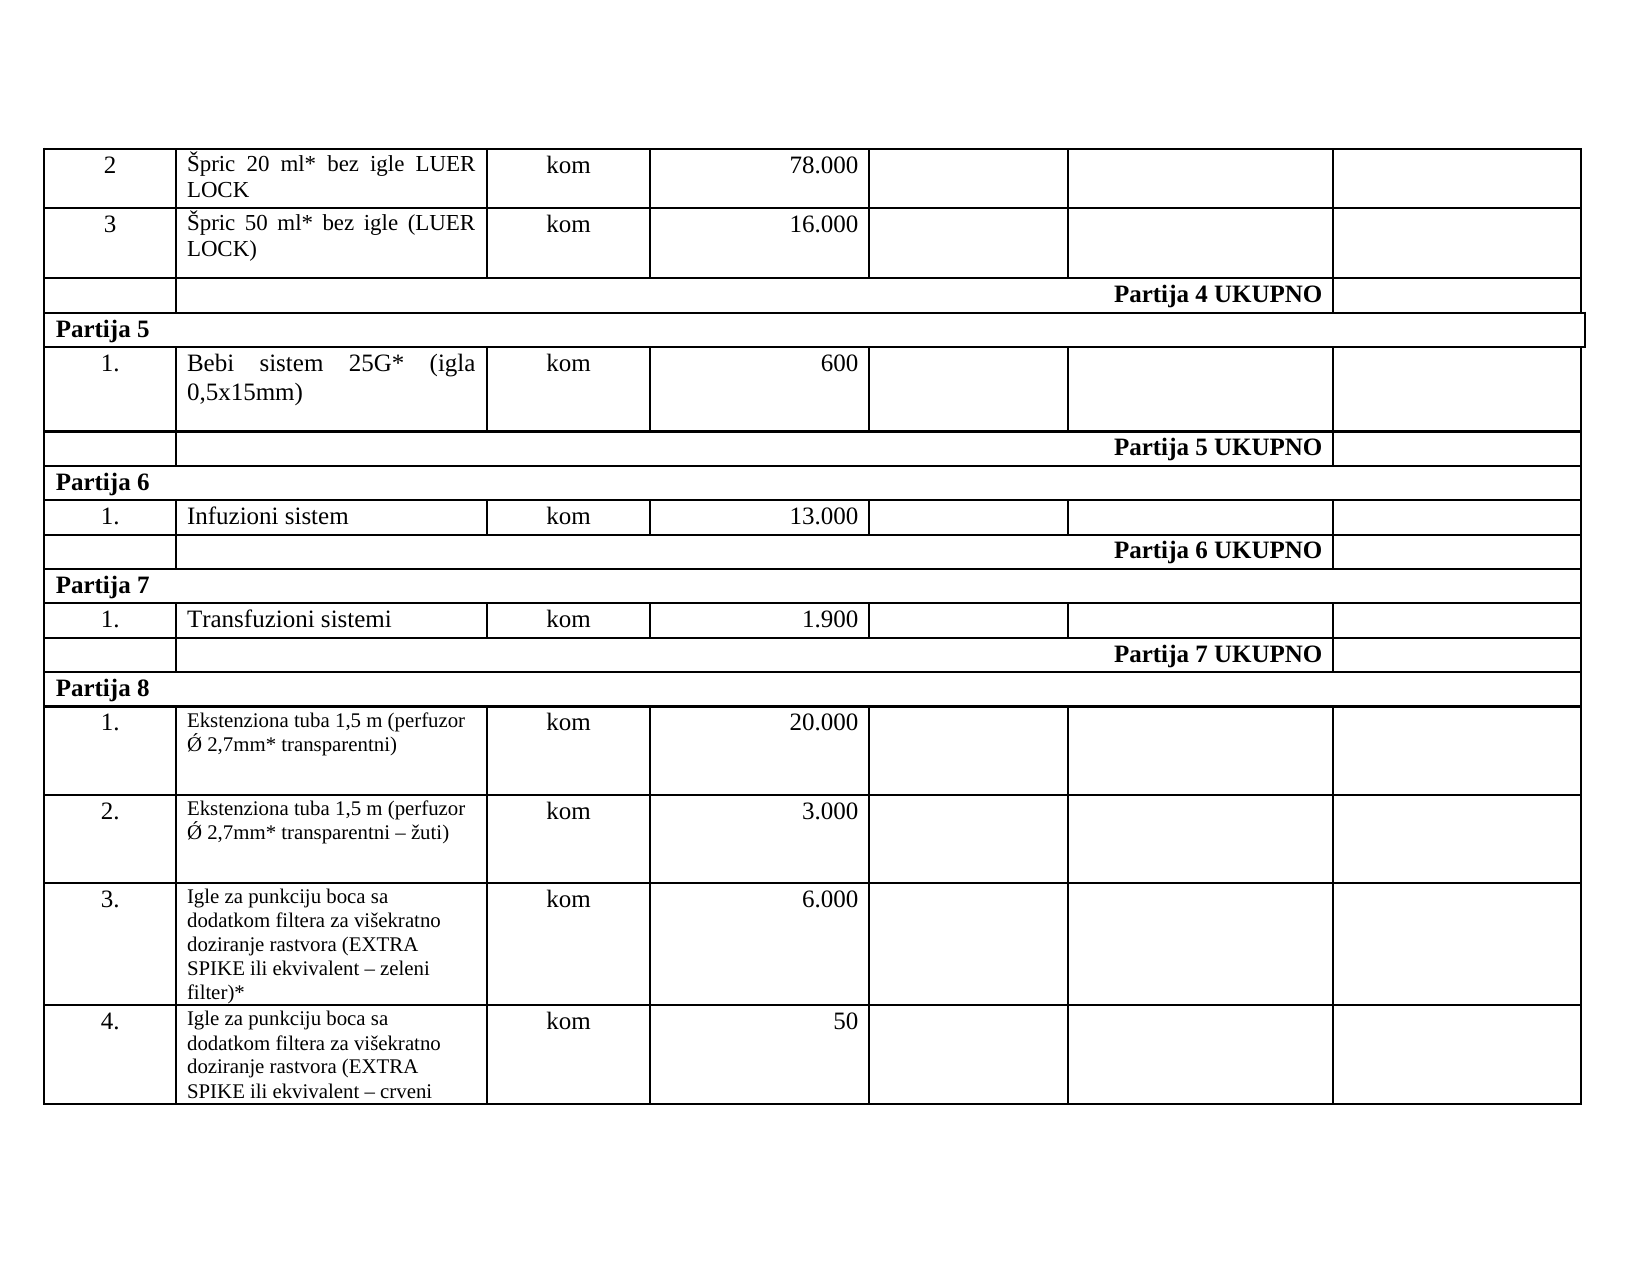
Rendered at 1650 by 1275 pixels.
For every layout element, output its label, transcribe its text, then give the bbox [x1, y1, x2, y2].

table_cell 20.000 [651, 708, 868, 794]
table_cell [1334, 639, 1580, 671]
table_cell [870, 209, 1067, 277]
table_cell Bebi sistem 25G* (igla 0,5x15mm) [177, 348, 486, 430]
table_cell 600 [651, 348, 868, 430]
table_cell [1334, 708, 1580, 794]
table_cell kom [488, 348, 649, 430]
table_cell Partija 6 [45, 467, 1580, 499]
table_cell kom [488, 501, 649, 533]
table_cell [1069, 150, 1332, 207]
table_cell Partija 6 UKUPNO [177, 536, 1332, 568]
table_cell 3 [45, 209, 175, 277]
table_cell 13.000 [651, 501, 868, 533]
table_cell 2. [45, 796, 175, 882]
table_cell 1.900 [651, 604, 868, 637]
table_cell Partija 7 UKUPNO [177, 639, 1332, 671]
table_cell 2 [45, 150, 175, 207]
table_cell [1069, 501, 1332, 533]
table_cell [870, 708, 1067, 794]
table_cell [870, 884, 1067, 1004]
table_cell [1334, 1006, 1580, 1103]
table_cell [870, 501, 1067, 533]
table_cell [1334, 536, 1580, 568]
table_cell [45, 279, 175, 312]
table_cell Ekstenziona tuba 1,5 m (perfuzor Ǿ 2,7mm* transparentni – žuti) [177, 796, 486, 882]
table_cell Igle za punkciju boca sa dodatkom filtera za višekratno doziranje rastvora (EXTRA SPIKE ili ekvivalent – zeleni filter)* [177, 884, 486, 1004]
table_cell [1334, 604, 1580, 637]
table_cell [1334, 150, 1580, 207]
table_cell [870, 150, 1067, 207]
table_cell [1334, 209, 1580, 277]
table_cell 1. [45, 604, 175, 637]
table_cell [1069, 796, 1332, 882]
table_cell Partija 5 UKUPNO [177, 433, 1332, 465]
table_cell 4. [45, 1006, 175, 1103]
table_cell Špric 20 ml* bez igle LUER LOCK [177, 150, 486, 207]
table_cell kom [488, 150, 649, 207]
table_cell [1069, 708, 1332, 794]
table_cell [177, 1006, 486, 1103]
table_cell 16.000 [651, 209, 868, 277]
table_cell Infuzioni sistem [177, 501, 486, 533]
table_cell Partija 5 [45, 314, 1584, 346]
table_cell [1334, 279, 1580, 312]
table_cell 3. [45, 884, 175, 1004]
table_cell kom [488, 708, 649, 794]
table_cell [1334, 501, 1580, 533]
table_cell 78.000 [651, 150, 868, 207]
table_cell [45, 639, 175, 671]
table_cell kom [488, 884, 649, 1004]
table_cell [1069, 604, 1332, 637]
table_cell kom [488, 209, 649, 277]
table_cell [1069, 1006, 1332, 1103]
table_cell Špric 50 ml* bez igle (LUER LOCK) [177, 209, 486, 277]
table_cell kom [488, 1006, 649, 1103]
table_cell Ekstenziona tuba 1,5 m (perfuzor Ǿ 2,7mm* transparentni) [177, 708, 486, 794]
table_cell [870, 604, 1067, 637]
table_cell [1069, 884, 1332, 1004]
table_cell [870, 796, 1067, 882]
table_cell [870, 348, 1067, 430]
table_cell [45, 536, 175, 568]
table_cell kom [488, 604, 649, 637]
table_cell 1. [45, 501, 175, 533]
table_cell [1334, 433, 1580, 465]
table_cell [1069, 209, 1332, 277]
table_cell 50 [651, 1006, 868, 1103]
table_cell 3.000 [651, 796, 868, 882]
table_cell Partija 7 [45, 570, 1580, 602]
table_cell 6.000 [651, 884, 868, 1004]
table_cell [870, 1006, 1067, 1103]
table_cell Partija 8 [45, 673, 1580, 705]
table_cell Partija 4 UKUPNO [177, 279, 1332, 312]
table_cell 1. [45, 708, 175, 794]
table_cell [1334, 796, 1580, 882]
table_cell [45, 433, 175, 465]
table_cell [1334, 884, 1580, 1004]
table_cell Transfuzioni sistemi [177, 604, 486, 637]
table_cell 1. [45, 348, 175, 430]
table_cell kom [488, 796, 649, 882]
table_cell [1334, 348, 1580, 430]
table_cell [1069, 348, 1332, 430]
